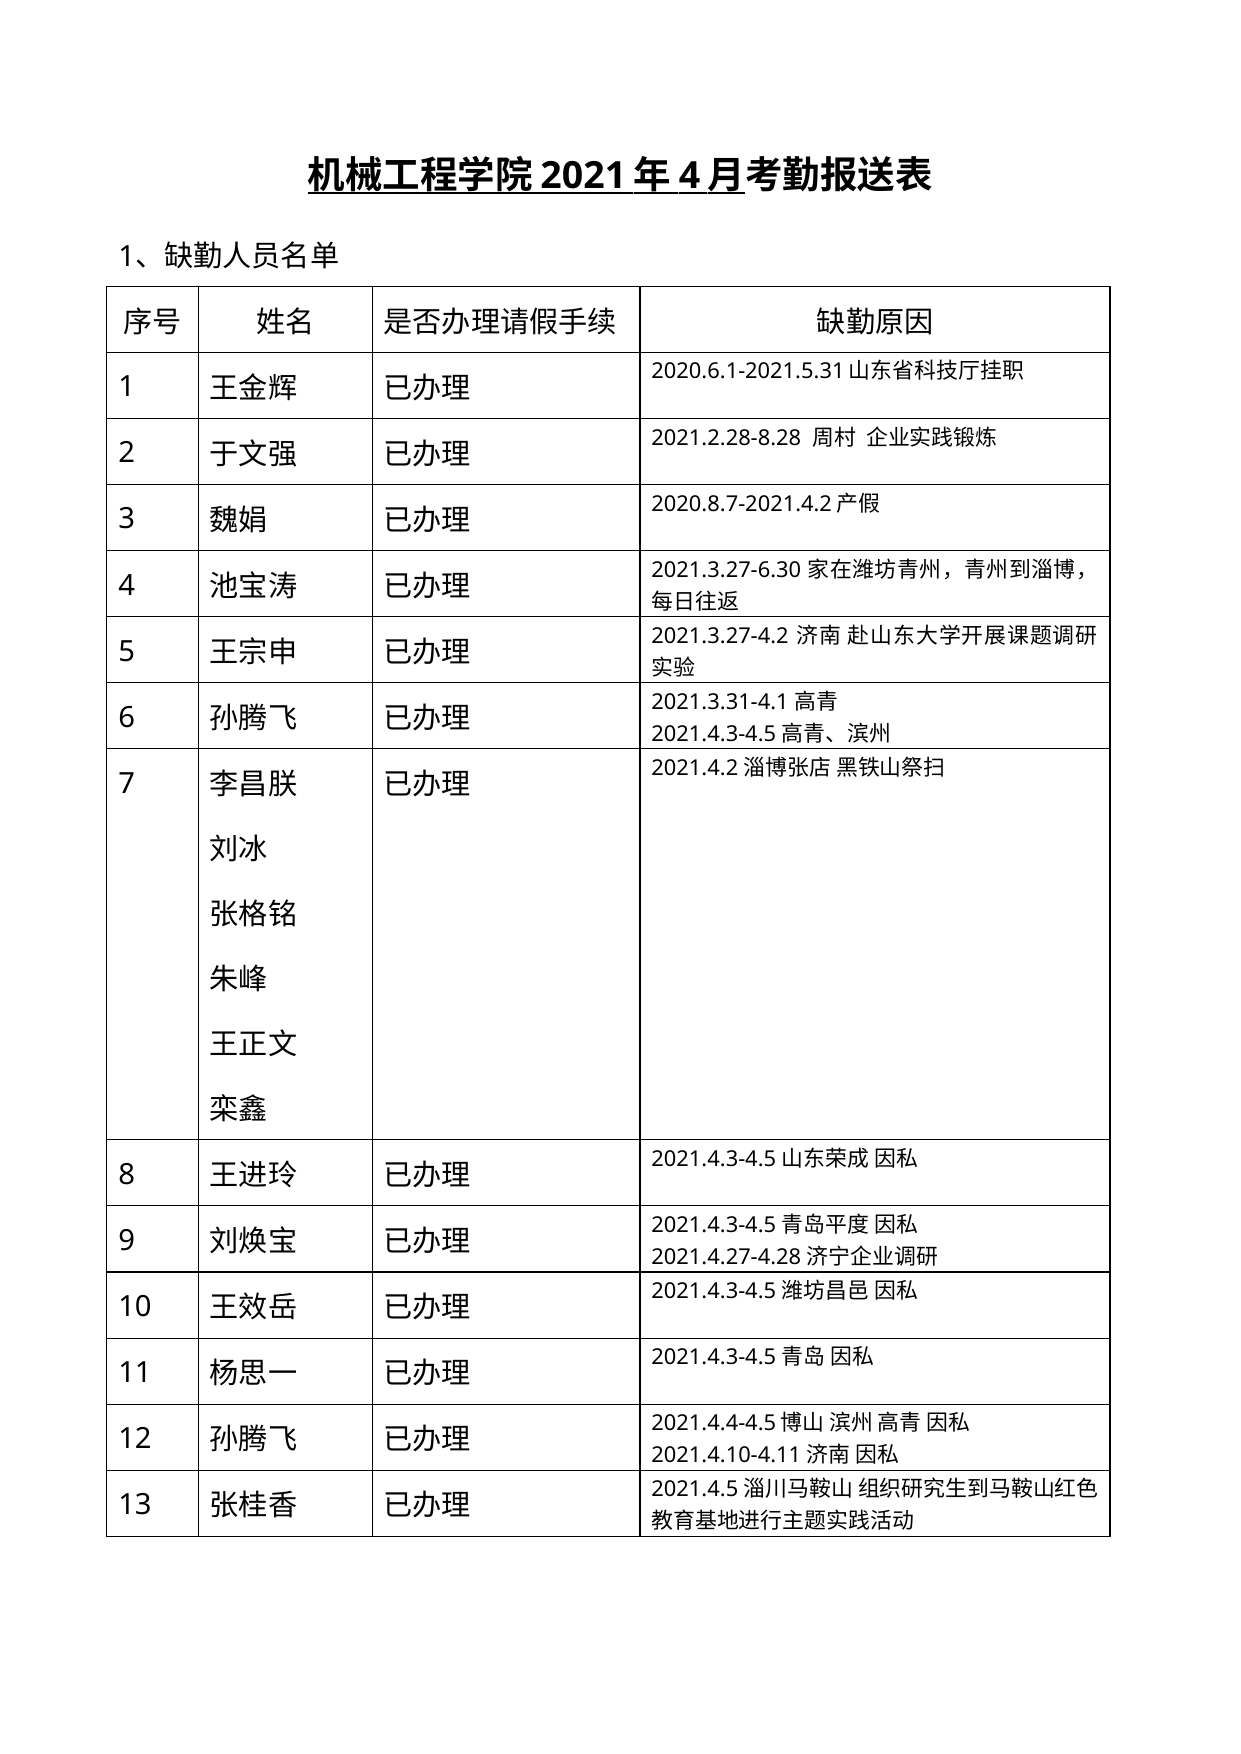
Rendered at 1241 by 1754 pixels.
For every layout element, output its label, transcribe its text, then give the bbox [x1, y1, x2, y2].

table_cell 2021.3.27-6.30 家在潍坊青州，青州到淄博，每日往返 [641, 551, 1109, 616]
table_cell 于文强 [199, 419, 372, 484]
table_cell 已办理 [373, 617, 639, 682]
table_cell 魏娟 [199, 485, 372, 550]
table_cell 已办理 [373, 1471, 639, 1536]
table_header 是否办理请假手续 [373, 287, 639, 352]
table_cell 李昌朕 刘冰 张格铭 朱峰 王正文 栾鑫 [199, 749, 372, 1139]
table_cell 已办理 [373, 485, 639, 550]
table_cell 刘焕宝 [199, 1206, 372, 1271]
table_cell 3 [107, 485, 198, 550]
table_cell 已办理 [373, 749, 639, 1139]
table_cell 6 [107, 683, 198, 748]
table_cell 池宝涛 [199, 551, 372, 616]
table_cell 已办理 [373, 1405, 639, 1469]
table_cell 2021.4.5 淄川马鞍山 组织研究生到马鞍山红色教育基地进行主题实践活动 [641, 1471, 1109, 1536]
table_cell 已办理 [373, 419, 639, 484]
table_cell 2021.4.3-4.5 青岛平度 因私 2021.4.27-4.28 济宁企业调研 [641, 1206, 1109, 1271]
table_cell 12 [107, 1405, 198, 1469]
text 机械工程学院2021年4月考勤报送表 [118, 140, 1122, 205]
table_header 姓名 [199, 287, 372, 352]
table_cell 7 [107, 749, 198, 1139]
table_cell 11 [107, 1339, 198, 1403]
table_cell 2021.4.3-4.5 山东荣成 因私 [641, 1140, 1109, 1205]
table_cell 2021.4.2 淄博张店 黑铁山祭扫 [641, 749, 1109, 1139]
text 1、缺勤人员名单 [118, 221, 1122, 286]
table_cell 2021.4.4-4.5博山 滨州 高青 因私 2021.4.10-4.11 济南 因私 [641, 1405, 1109, 1469]
table_cell 2020.8.7-2021.4.2产假 [641, 485, 1109, 550]
table_cell 2021.2.28-8.28 周村 企业实践锻炼 [641, 419, 1109, 484]
table_cell 2021.3.27-4.2 济南 赴山东大学开展课题调研 实验 [641, 617, 1109, 682]
table_cell 已办理 [373, 353, 639, 418]
table_cell 王金辉 [199, 353, 372, 418]
table_cell 13 [107, 1471, 198, 1536]
table_cell 王效岳 [199, 1273, 372, 1337]
table_cell 已办理 [373, 1273, 639, 1337]
table_cell 2021.4.3-4.5 潍坊昌邑 因私 [641, 1273, 1109, 1337]
table_cell 2021.4.3-4.5 青岛 因私 [641, 1339, 1109, 1403]
table_cell 9 [107, 1206, 198, 1271]
table_cell 2 [107, 419, 198, 484]
table_cell 5 [107, 617, 198, 682]
table_cell 2021.3.31-4.1 高青 2021.4.3-4.5 高青、滨州 [641, 683, 1109, 748]
table_cell 张桂香 [199, 1471, 372, 1536]
table_cell 王宗申 [199, 617, 372, 682]
table_cell 4 [107, 551, 198, 616]
table_cell 已办理 [373, 1206, 639, 1271]
table_cell 1 [107, 353, 198, 418]
table_cell 8 [107, 1140, 198, 1205]
table_cell 王进玲 [199, 1140, 372, 1205]
table_cell 已办理 [373, 1339, 639, 1403]
table_cell 已办理 [373, 551, 639, 616]
table_header 序号 [107, 287, 198, 352]
table_cell 杨思一 [199, 1339, 372, 1403]
table_cell 已办理 [373, 683, 639, 748]
table_cell 10 [107, 1273, 198, 1337]
table_cell 孙腾飞 [199, 683, 372, 748]
table_cell 孙腾飞 [199, 1405, 372, 1469]
table_header 缺勤原因 [641, 287, 1109, 352]
table_cell 2020.6.1-2021.5.31山东省科技厅挂职 [641, 353, 1109, 418]
table_cell 已办理 [373, 1140, 639, 1205]
